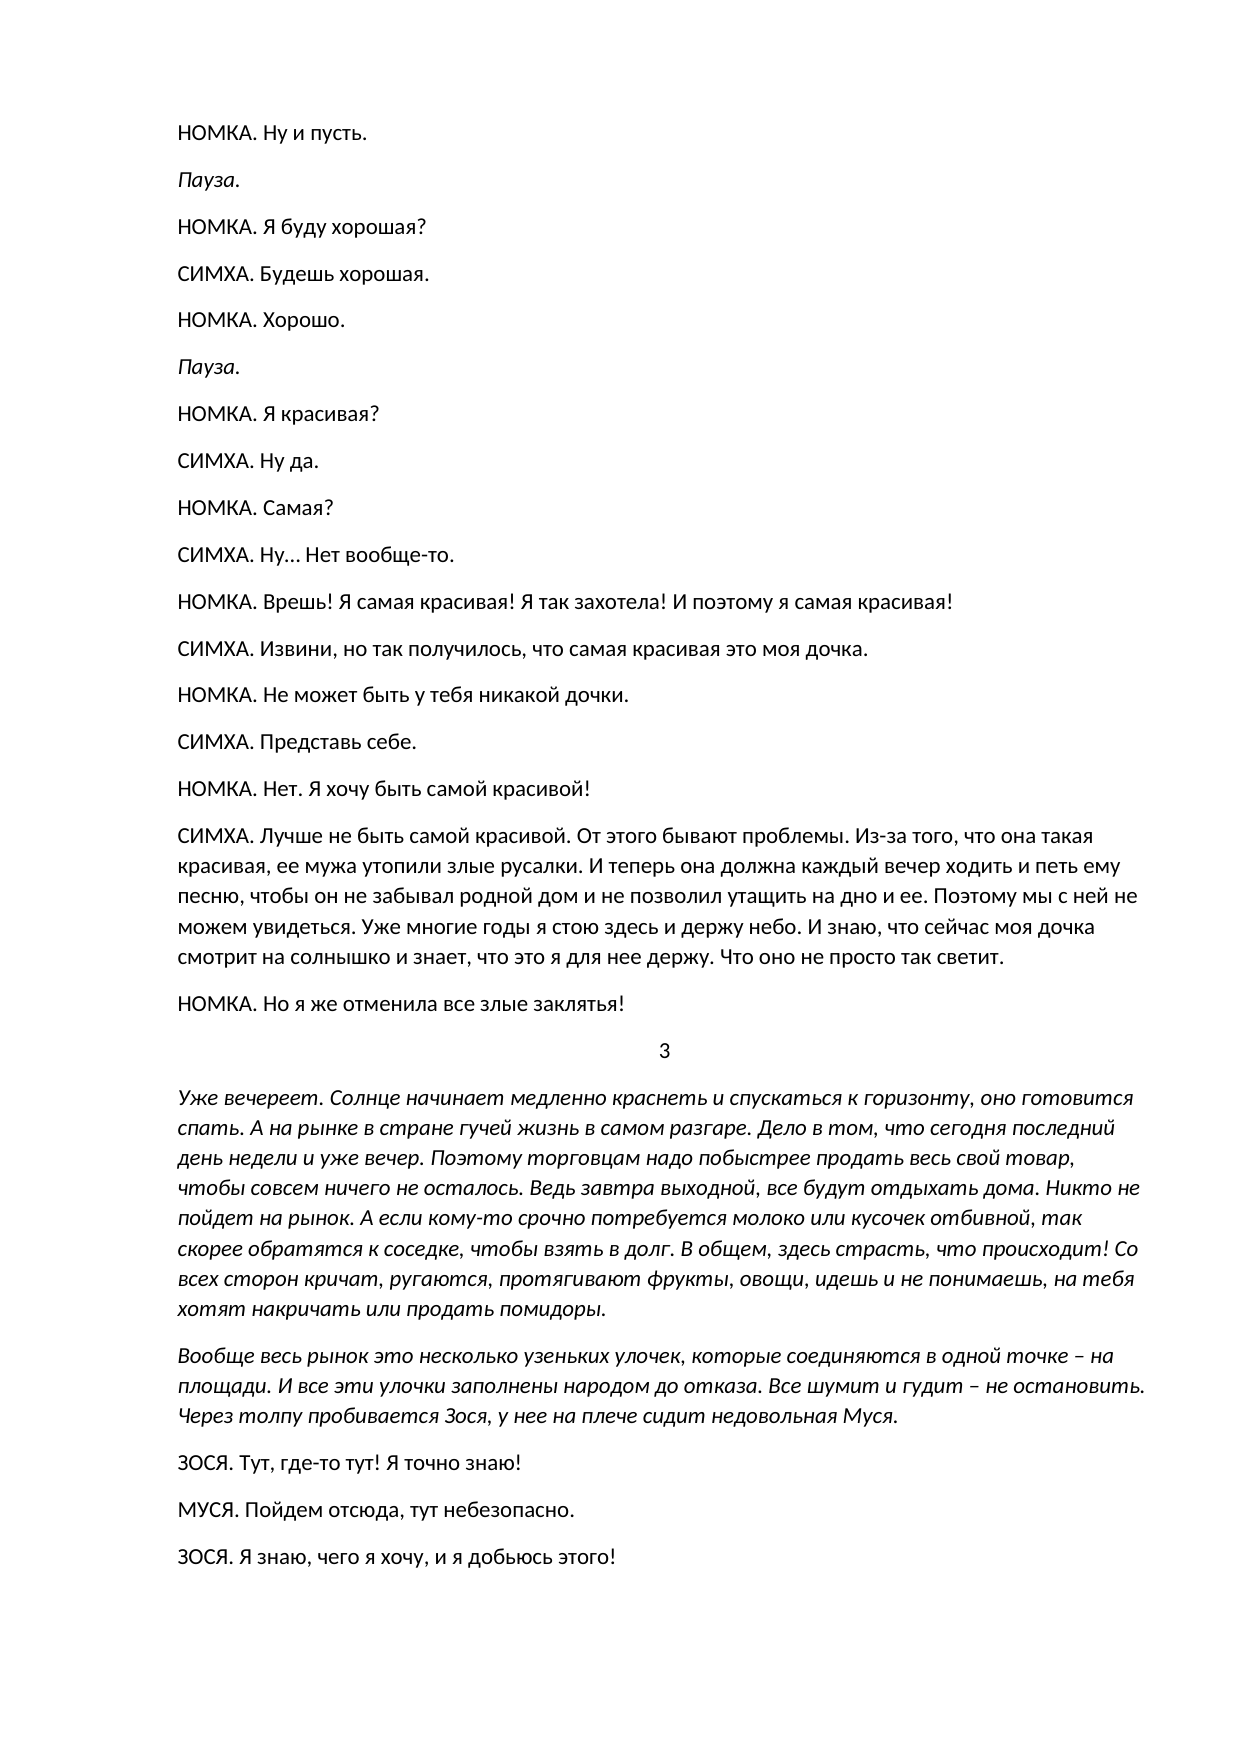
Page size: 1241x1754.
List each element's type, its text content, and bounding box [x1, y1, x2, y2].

text НОМКА. Ну и пусть. [177, 118, 1152, 146]
text СИМХА. Будешь хорошая. [177, 259, 1152, 287]
text Пауза. [177, 165, 1152, 193]
text МУСЯ. Пойдем отсюда, тут небезопасно. [177, 1495, 1152, 1523]
text НОМКА. Нет. Я хочу быть самой красивой! [177, 774, 1152, 802]
text ЗОСЯ. Тут, где-то тут! Я точно знаю! [177, 1448, 1152, 1476]
text НОМКА. Хорошо. [177, 306, 1152, 334]
text НОМКА. Не может быть у тебя никакой дочки. [177, 681, 1152, 709]
text Пауза. [177, 352, 1152, 381]
text НОМКА. Врешь! Я самая красивая! Я так захотела! И поэтому я самая красивая! [177, 587, 1152, 615]
text СИМХА. Ну… Нет вообще-то. [177, 540, 1152, 568]
text Вообще весь рынок это несколько узеньких улочек, которые соединяются в одной точке – на площади. И все эти улочки заполнены народом до отказа. Все шумит и гудит – не остановить. Через толпу пробивается Зося, у нее на плече сидит недовольная Муся. [177, 1341, 1152, 1429]
text 3 [177, 1036, 1152, 1064]
text НОМКА. Я красивая? [177, 399, 1152, 427]
text СИМХА. Извини, но так получилось, что самая красивая это моя дочка. [177, 634, 1152, 662]
text НОМКА. Но я же отменила все злые заклятья! [177, 989, 1152, 1017]
text СИМХА. Ну да. [177, 446, 1152, 474]
text НОМКА. Самая? [177, 493, 1152, 521]
text ЗОСЯ. Я знаю, чего я хочу, и я добьюсь этого! [177, 1542, 1152, 1570]
text СИМХА. Представь себе. [177, 727, 1152, 756]
text Уже вечереет. Солнце начинает медленно краснеть и спускаться к горизонту, оно готовится спать. А на рынке в стране гучей жизнь в самом разгаре. Дело в том, что сегодня последний день недели и уже вечер. Поэтому торговцам надо побыстрее продать весь свой товар, чтобы совсем ничего не осталось. Ведь завтра выходной, все будут отдыхать дома. Никто не пойдет на рынок. А если кому-то срочно потребуется молоко или кусочек отбивной, так скорее обратятся к соседке, чтобы взять в долг. В общем, здесь страсть, что происходит! Со всех сторон кричат, ругаются, протягивают фрукты, овощи, идешь и не понимаешь, на тебя хотят накричать или продать помидоры. [177, 1083, 1152, 1322]
text НОМКА. Я буду хорошая? [177, 212, 1152, 240]
text СИМХА. Лучше не быть самой красивой. От этого бывают проблемы. Из-за того, что она такая красивая, ее мужа утопили злые русалки. И теперь она должна каждый вечер ходить и петь ему песню, чтобы он не забывал родной дом и не позволил утащить на дно и ее. Поэтому мы с ней не можем увидеться. Уже многие годы я стою здесь и держу небо. И знаю, что сейчас моя дочка смотрит на солнышко и знает, что это я для нее держу. Что оно не просто так светит. [177, 821, 1152, 970]
